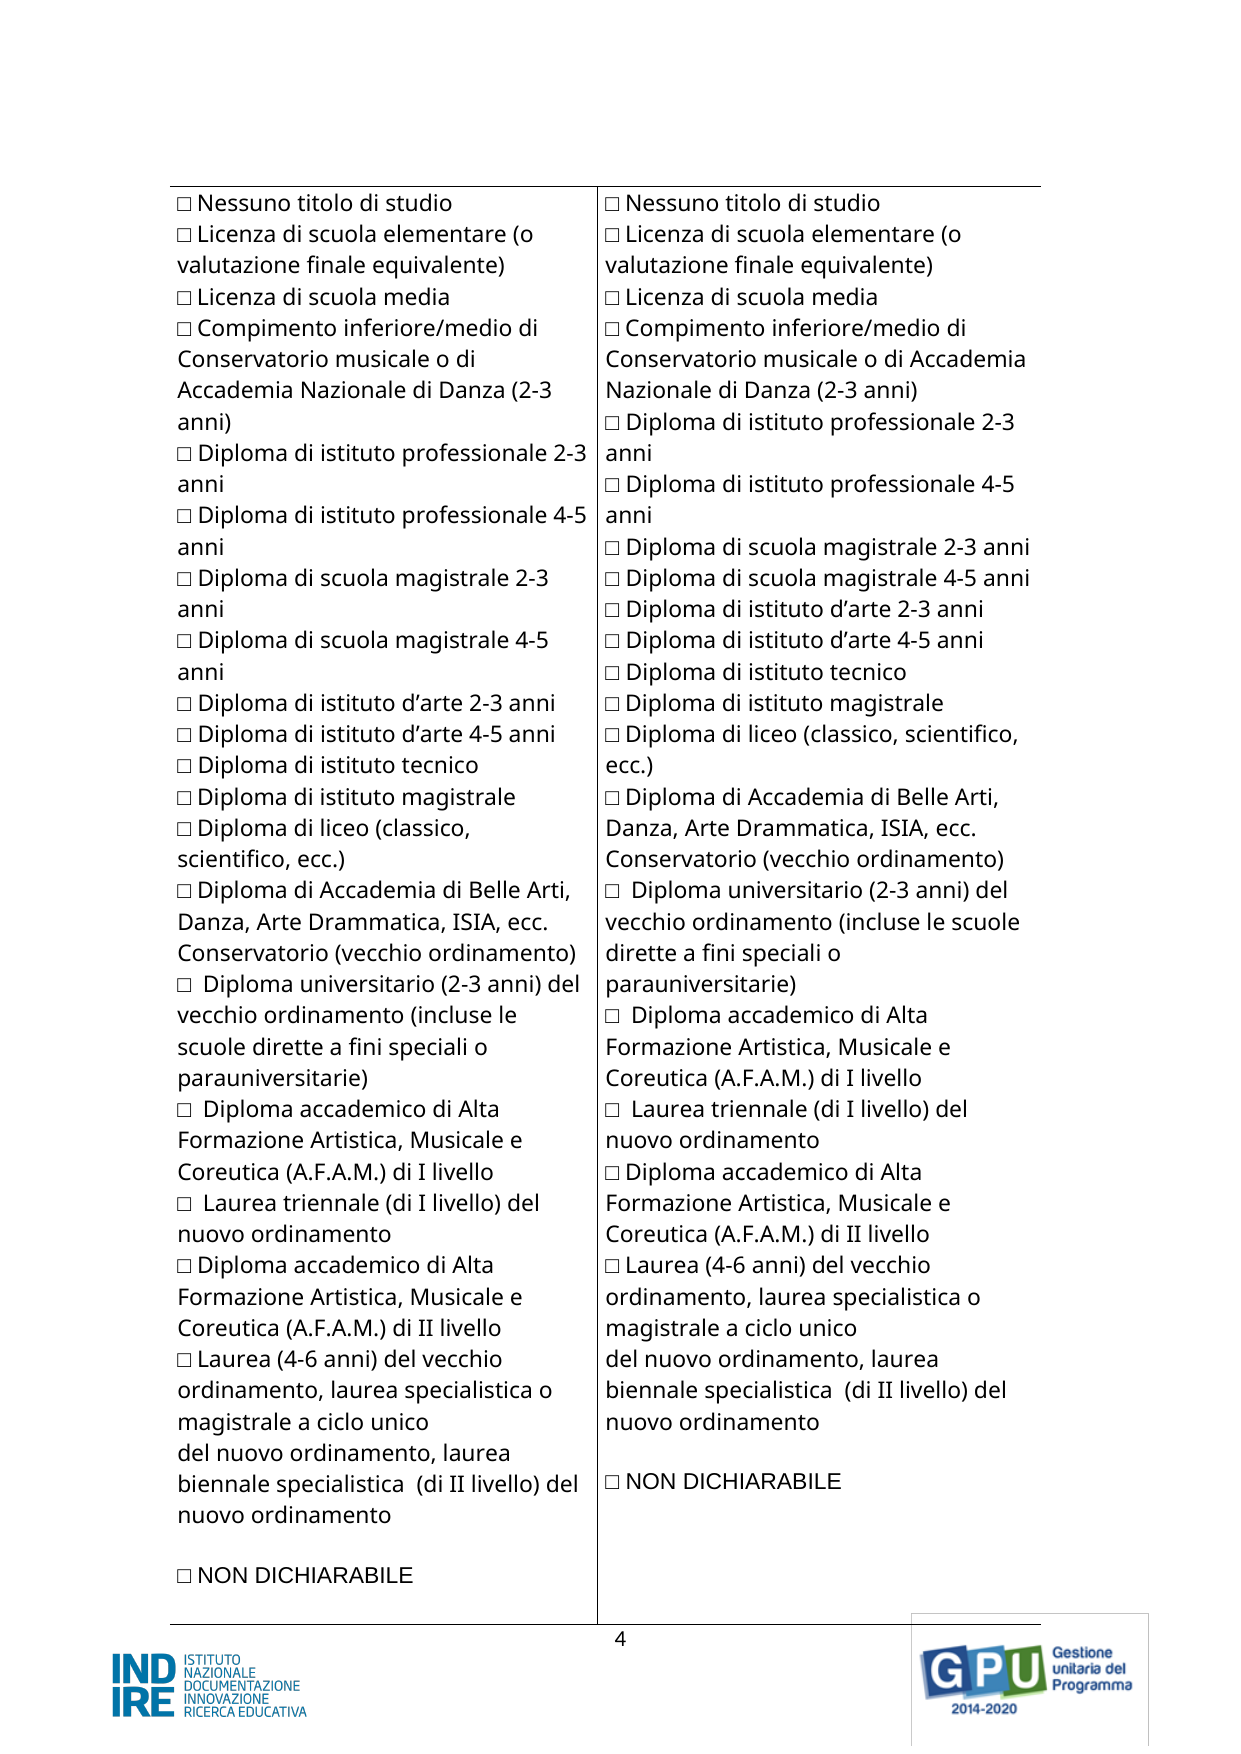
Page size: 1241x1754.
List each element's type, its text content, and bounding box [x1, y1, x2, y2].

table_cell □ Nessuno titolo di studio □ Licenza di scuola elementare (o valutazione finale equivalente) □ Licenza di scuola media □ Compimento inferiore/medio di Conservatorio musicale o di Accademia Nazionale di Danza (2-3 anni) □ Diploma di istituto professionale 2-3 anni □ Diploma di istituto professionale 4-5 anni □ Diploma di scuola magistrale 2-3 anni □ Diploma di scuola magistrale 4-5 anni □ Diploma di istituto d’arte 2-3 anni □ Diploma di istituto d’arte 4-5 anni □ Diploma di istituto tecnico □ Diploma di istituto magistrale □ Diploma di liceo (classico, scientifico, ecc.) □ Diploma di Accademia di Belle Arti, Danza, Arte Drammatica, ISIA, ecc. Conservatorio (vecchio ordinamento) □ Diploma universitario (2-3 anni) del vecchio ordinamento (incluse le scuole dirette a fini speciali o parauniversitarie) □ Diploma accademico di Alta Formazione Artistica, Musicale e Coreutica (A.F.A.M.) di I livello □ Laurea triennale (di I livello) del nuovo ordinamento □ Diploma accademico di Alta Formazione Artistica, Musicale e Coreutica (A.F.A.M.) di II livello □ Laurea (4-6 anni) del vecchio ordinamento, laurea specialistica o magistrale a ciclo unico del nuovo ordinamento, laurea biennale specialistica (di II livello) del nuovo ordinamento □ NON DICHIARABILE [598, 187, 1041, 1624]
table_cell □ Nessuno titolo di studio □ Licenza di scuola elementare (o valutazione finale equivalente) □ Licenza di scuola media □ Compimento inferiore/medio di Conservatorio musicale o di Accademia Nazionale di Danza (2-3 anni) □ Diploma di istituto professionale 2-3 anni □ Diploma di istituto professionale 4-5 anni □ Diploma di scuola magistrale 2-3 anni □ Diploma di scuola magistrale 4-5 anni □ Diploma di istituto d’arte 2-3 anni □ Diploma di istituto d’arte 4-5 anni □ Diploma di istituto tecnico □ Diploma di istituto magistrale □ Diploma di liceo (classico, scientifico, ecc.) □ Diploma di Accademia di Belle Arti, Danza, Arte Drammatica, ISIA, ecc. Conservatorio (vecchio ordinamento) □ Diploma universitario (2-3 anni) del vecchio ordinamento (incluse le scuole dirette a fini speciali o parauniversitarie) □ Diploma accademico di Alta Formazione Artistica, Musicale e Coreutica (A.F.A.M.) di I livello □ Laurea triennale (di I livello) del nuovo ordinamento □ Diploma accademico di Alta Formazione Artistica, Musicale e Coreutica (A.F.A.M.) di II livello □ Laurea (4-6 anni) del vecchio ordinamento, laurea specialistica o magistrale a ciclo unico del nuovo ordinamento, laurea biennale specialistica (di II livello) del nuovo ordinamento □ NON DICHIARABILE [170, 187, 597, 1624]
picture [909, 1611, 1150, 1746]
picture [109, 1652, 313, 1718]
